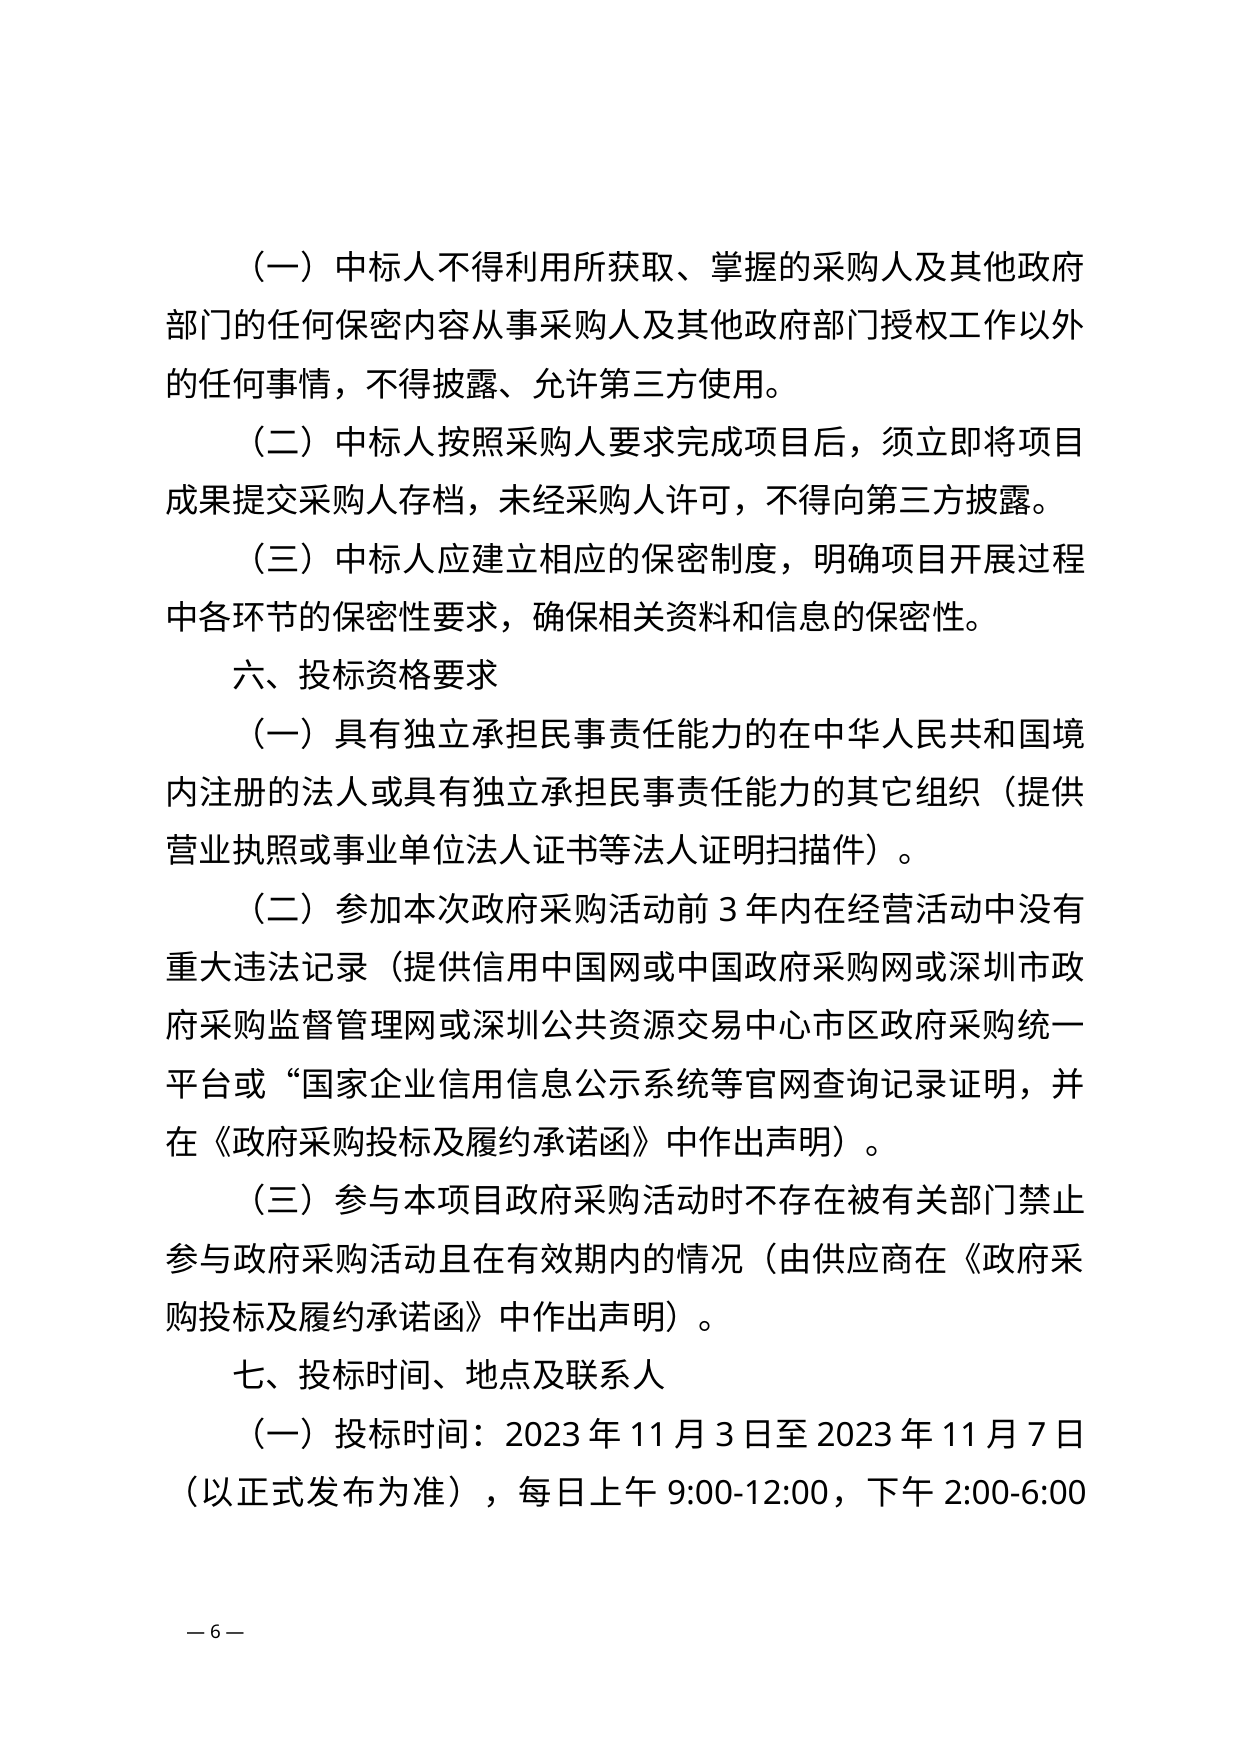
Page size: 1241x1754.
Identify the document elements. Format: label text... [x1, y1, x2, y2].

text （一）具有独立承担民事责任能力的在中华人民共和国境内注册的法人或具有独立承担民事责任能力的其它组织（提供营业执照或事业单位法人证书等法人证明扫描件）。 [165, 699, 1087, 874]
text 七、投标时间、地点及联系人 [165, 1341, 1087, 1399]
text （三）参与本项目政府采购活动时不存在被有关部门禁止参与政府采购活动且在有效期内的情况（由供应商在《政府采购投标及履约承诺函》中作出声明）。 [165, 1166, 1087, 1341]
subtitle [165, 1399, 1087, 1516]
subtitle （一）中标人不得利用所获取、掌握的采购人及其他政府部门的任何保密内容从事采购人及其他政府部门授权工作以外的任何事情，不得披露、允许第三方使用。 [165, 233, 1087, 408]
subtitle （三）中标人应建立相应的保密制度，明确项目开展过程中各环节的保密性要求，确保相关资料和信息的保密性。 [165, 524, 1087, 641]
text （二）参加本次政府采购活动前3年内在经营活动中没有重大违法记录（提供信用中国网或中国政府采购网或深圳市政府采购监督管理网或深圳公共资源交易中心市区政府采购统一平台或“国家企业信用信息公示系统等官网查询记录证明，并在《政府采购投标及履约承诺函》中作出声明）。 [165, 874, 1087, 1166]
text 六、投标资格要求 [165, 641, 1087, 699]
subtitle （二）中标人按照采购人要求完成项目后，须立即将项目成果提交采购人存档，未经采购人许可，不得向第三方披露。 [165, 408, 1087, 524]
